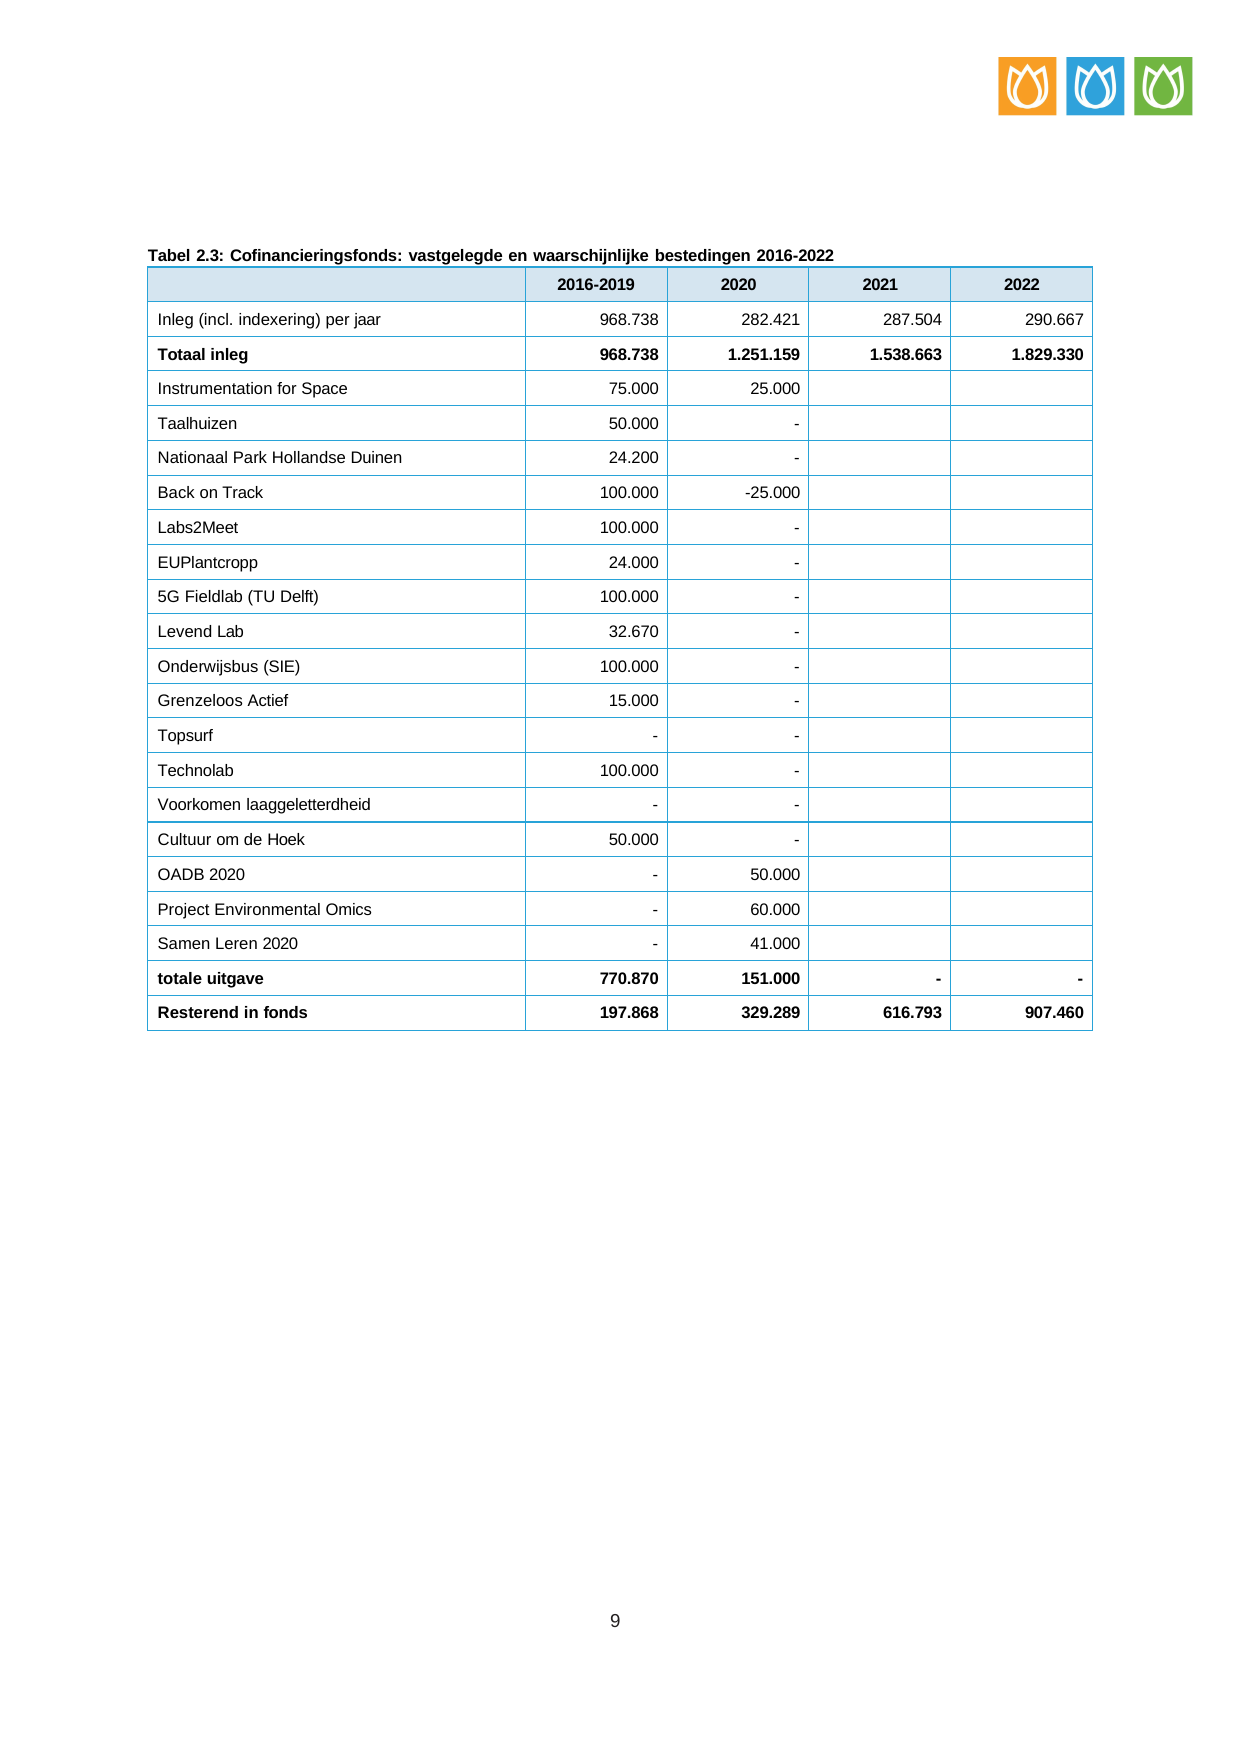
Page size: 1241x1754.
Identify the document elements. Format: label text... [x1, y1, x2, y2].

table_cell - [526, 926, 667, 960]
table_cell [951, 718, 1092, 752]
table_header 2022 [951, 268, 1092, 301]
table_cell [809, 823, 950, 856]
table_cell 50.000 [526, 823, 667, 856]
table_cell 24.200 [526, 441, 667, 474]
table_cell [951, 476, 1092, 509]
table_cell Taalhuizen [148, 406, 525, 440]
table_cell Inleg (incl. indexering) per jaar [148, 302, 525, 336]
table_cell [809, 371, 950, 405]
table_cell 41.000 [668, 926, 808, 960]
table_cell [809, 857, 950, 891]
table_cell [809, 406, 950, 440]
table_cell - [668, 823, 808, 856]
table_cell totale uitgave [148, 961, 525, 995]
table_cell - [809, 961, 950, 995]
table_cell - [668, 718, 808, 752]
table_cell Project Environmental Omics [148, 892, 525, 925]
table_cell [951, 510, 1092, 544]
table_cell [951, 684, 1092, 717]
table_cell Grenzeloos Actief [148, 684, 525, 717]
table_cell 100.000 [526, 476, 667, 509]
table_cell 968.738 [526, 302, 667, 336]
table_cell 290.667 [951, 302, 1092, 336]
table_cell 151.000 [668, 961, 808, 995]
table_cell 907.460 [951, 996, 1092, 1029]
table_cell [809, 718, 950, 752]
table_cell [809, 926, 950, 960]
table_cell Samen Leren 2020 [148, 926, 525, 960]
table_cell 15.000 [526, 684, 667, 717]
table_header 2020 [668, 268, 808, 301]
table_cell OADB 2020 [148, 857, 525, 891]
table_cell [809, 510, 950, 544]
table_cell [951, 823, 1092, 856]
table_cell EUPlantcropp [148, 545, 525, 578]
table_cell - [526, 857, 667, 891]
table_cell - [668, 614, 808, 648]
text Tabel 2.3: Cofinancieringsfonds: vastgelegde en waarschijnlijke bestedingen 2016-2022 [148, 246, 1211, 265]
table_cell 24.000 [526, 545, 667, 578]
table_cell 100.000 [526, 580, 667, 613]
table_cell [951, 857, 1092, 891]
table_cell - [668, 753, 808, 787]
table_cell 75.000 [526, 371, 667, 405]
table_cell [809, 753, 950, 787]
table_cell - [668, 580, 808, 613]
table_cell Technolab [148, 753, 525, 787]
table_cell - [668, 684, 808, 717]
table_cell - [668, 545, 808, 578]
table_cell 1.251.159 [668, 337, 808, 370]
table_cell [809, 545, 950, 578]
table_cell 100.000 [526, 510, 667, 544]
table_cell 25.000 [668, 371, 808, 405]
table_cell [951, 892, 1092, 925]
table_cell [809, 788, 950, 821]
table_header 2021 [809, 268, 950, 301]
table_cell - [526, 788, 667, 821]
table_cell - [526, 892, 667, 925]
table_cell [809, 684, 950, 717]
table_cell - [668, 406, 808, 440]
table_cell [951, 788, 1092, 821]
table_cell Back on Track [148, 476, 525, 509]
table_cell 50.000 [668, 857, 808, 891]
table_cell Topsurf [148, 718, 525, 752]
table_cell [809, 892, 950, 925]
table_cell [951, 545, 1092, 578]
table_cell [809, 441, 950, 474]
table_cell [809, 476, 950, 509]
table_cell Labs2Meet [148, 510, 525, 544]
table_cell [809, 614, 950, 648]
table_cell 100.000 [526, 753, 667, 787]
table_cell Cultuur om de Hoek [148, 823, 525, 856]
table_cell [951, 371, 1092, 405]
table_cell 50.000 [526, 406, 667, 440]
table_cell Nationaal Park Hollandse Duinen [148, 441, 525, 474]
table_cell 770.870 [526, 961, 667, 995]
picture [998, 57, 1193, 116]
table_cell 968.738 [526, 337, 667, 370]
table_cell [951, 614, 1092, 648]
table_cell - [668, 510, 808, 544]
table_cell - [951, 961, 1092, 995]
table_cell 1.829.330 [951, 337, 1092, 370]
table_cell 616.793 [809, 996, 950, 1029]
table_cell [951, 441, 1092, 474]
table_cell Instrumentation for Space [148, 371, 525, 405]
table_cell - [668, 649, 808, 683]
table_cell 60.000 [668, 892, 808, 925]
table_header 2016-2019 [526, 268, 667, 301]
table_cell 100.000 [526, 649, 667, 683]
table_cell -25.000 [668, 476, 808, 509]
table_cell 32.670 [526, 614, 667, 648]
table_cell [951, 580, 1092, 613]
table_cell 329.289 [668, 996, 808, 1029]
table_cell 1.538.663 [809, 337, 950, 370]
table_cell [951, 406, 1092, 440]
table_cell Totaal inleg [148, 337, 525, 370]
table_cell Levend Lab [148, 614, 525, 648]
table_cell 287.504 [809, 302, 950, 336]
table_cell 5G Fieldlab (TU Delft) [148, 580, 525, 613]
table_cell [951, 649, 1092, 683]
table_cell - [668, 788, 808, 821]
table_cell 197.868 [526, 996, 667, 1029]
table_cell Resterend in fonds [148, 996, 525, 1029]
table_cell - [668, 441, 808, 474]
table_cell Voorkomen laaggeletterdheid [148, 788, 525, 821]
table_cell [951, 753, 1092, 787]
table_header [148, 268, 525, 301]
table_cell [809, 649, 950, 683]
table_cell Onderwijsbus (SIE) [148, 649, 525, 683]
table_cell [809, 580, 950, 613]
table_cell - [526, 718, 667, 752]
table_cell 282.421 [668, 302, 808, 336]
table_cell [951, 926, 1092, 960]
